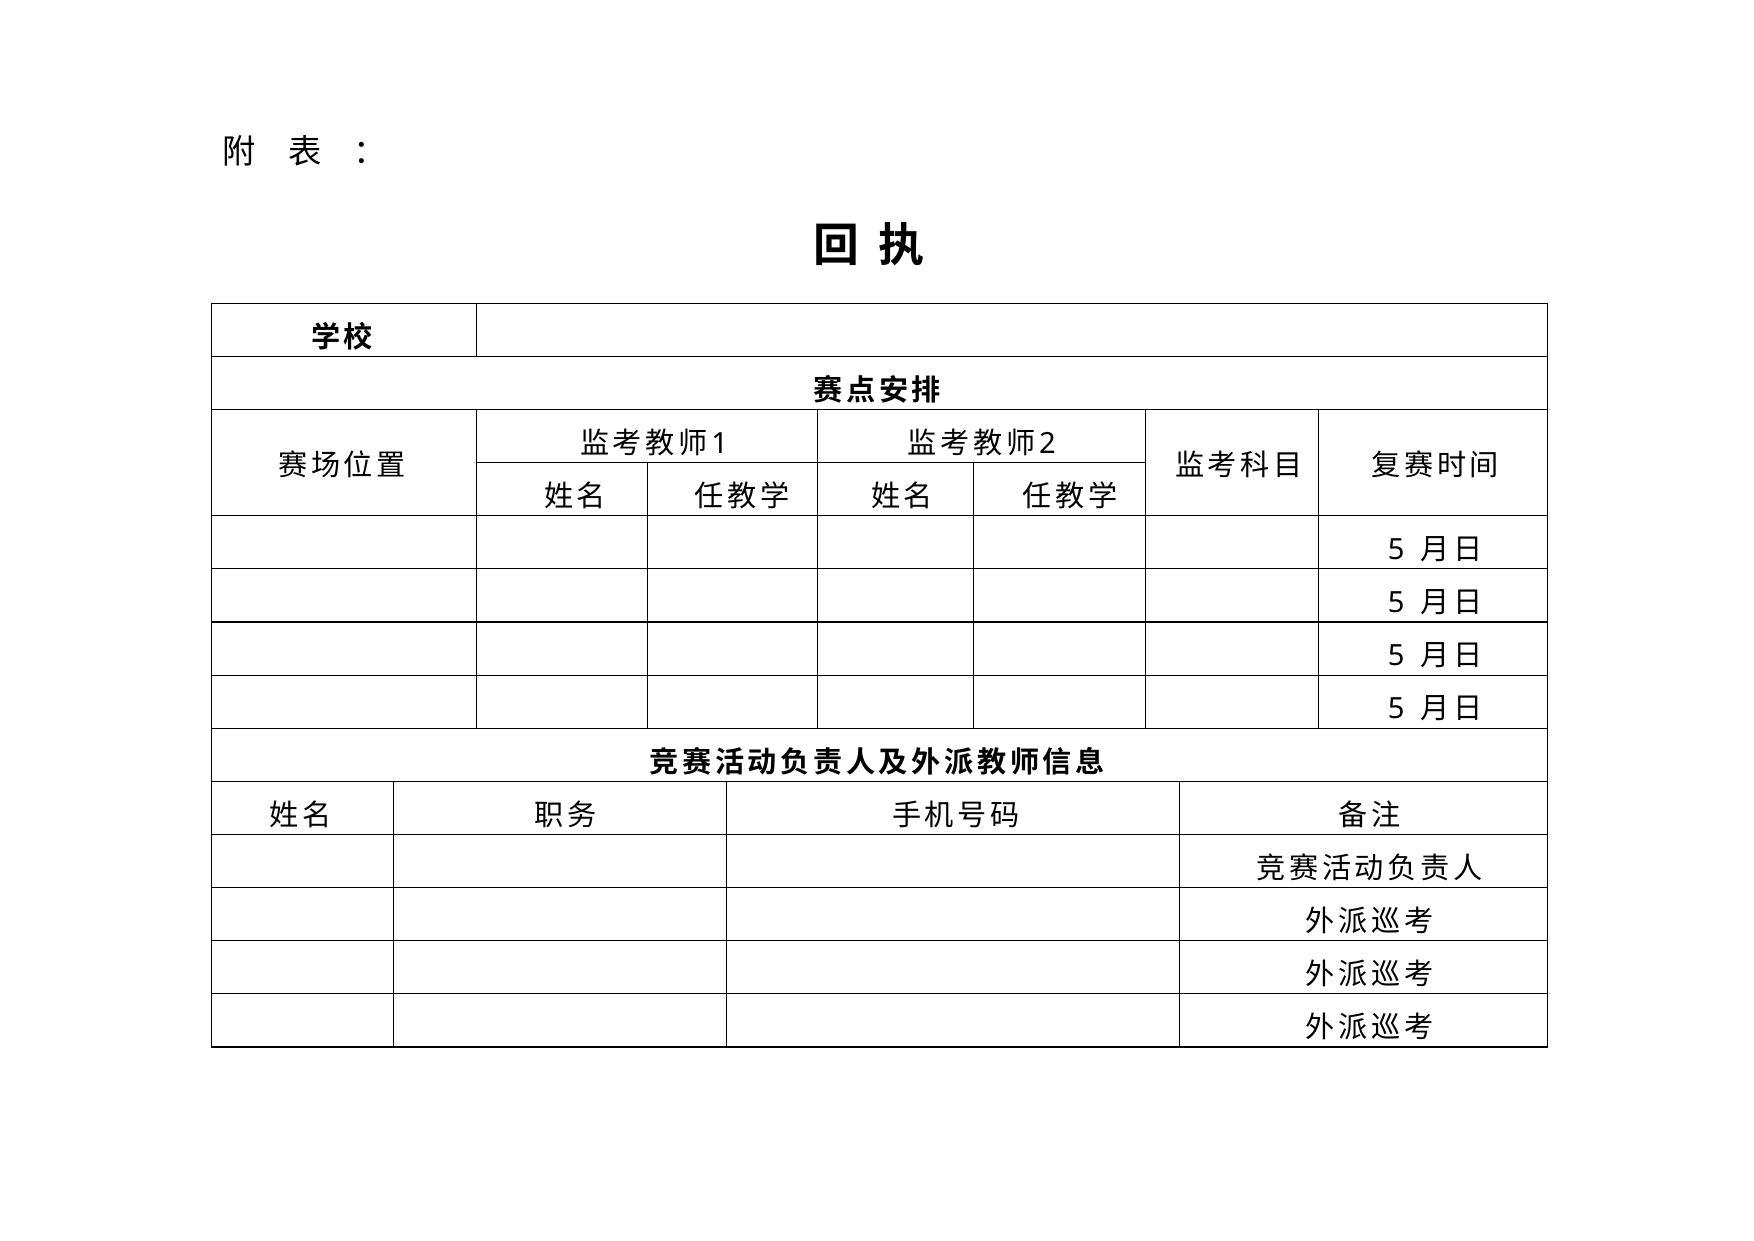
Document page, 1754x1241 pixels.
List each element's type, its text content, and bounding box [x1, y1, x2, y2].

table_cell [974, 516, 1145, 568]
table_cell 5月日 [1319, 516, 1547, 568]
table_cell 任教学科 [974, 463, 1145, 515]
text 回执 [222, 180, 1535, 303]
table_cell [394, 994, 726, 1046]
table_cell [394, 835, 726, 887]
table_cell [974, 623, 1145, 674]
table_cell 外派巡考 [1180, 994, 1547, 1046]
table_cell 竞赛活动负责人及外派教师信息 [212, 729, 1547, 781]
table_cell 职务 [394, 782, 726, 834]
table_header 学校 [212, 304, 476, 356]
table_cell [1146, 623, 1318, 674]
table_cell [212, 941, 393, 993]
table_cell 姓名 [477, 463, 647, 515]
table_cell [1146, 676, 1318, 728]
table_cell [212, 888, 393, 940]
table_cell [727, 888, 1179, 940]
text 附表： [222, 118, 1535, 180]
table_cell 复赛时间 [1319, 410, 1547, 515]
table_cell 监考教师2 [818, 410, 1145, 462]
table_cell [1146, 569, 1318, 621]
table_cell [974, 676, 1145, 728]
table_cell [477, 623, 647, 674]
table_cell [212, 623, 476, 674]
table_cell [394, 941, 726, 993]
table_cell 监考教师1 [477, 410, 817, 462]
table_cell [974, 569, 1145, 621]
table_cell 5月日 [1319, 569, 1547, 621]
table_cell 竞赛活动负责人 [1180, 835, 1547, 887]
table_cell 外派巡考 [1180, 888, 1547, 940]
table_cell 监考科目 [1146, 410, 1318, 515]
table_header [477, 304, 1547, 356]
table_cell 外派巡考 [1180, 941, 1547, 993]
table_cell 手机号码 [727, 782, 1179, 834]
table_cell 赛点安排 [212, 357, 1547, 409]
table_cell [818, 676, 973, 728]
table_cell [212, 569, 476, 621]
table_cell 5月日 [1319, 676, 1547, 728]
table_cell [727, 835, 1179, 887]
table_cell [394, 888, 726, 940]
table_cell [648, 623, 817, 674]
table_cell [212, 835, 393, 887]
table_cell [212, 994, 393, 1046]
table_cell 任教学科 [648, 463, 817, 515]
table_cell [477, 676, 647, 728]
table_cell 5月日 [1319, 623, 1547, 674]
table_cell 姓名 [212, 782, 393, 834]
table_cell [648, 516, 817, 568]
table_cell [477, 516, 647, 568]
table_cell [648, 676, 817, 728]
table_cell 赛场位置 [212, 410, 476, 515]
table_cell [818, 569, 973, 621]
table_cell [727, 941, 1179, 993]
table_cell [818, 516, 973, 568]
table_cell [477, 569, 647, 621]
table_cell [727, 994, 1179, 1046]
table_cell [818, 623, 973, 674]
table_cell 备注 [1180, 782, 1547, 834]
table_cell 姓名 [818, 463, 973, 515]
table_cell [648, 569, 817, 621]
table_cell [1146, 516, 1318, 568]
table_cell [212, 676, 476, 728]
table_cell [212, 516, 476, 568]
